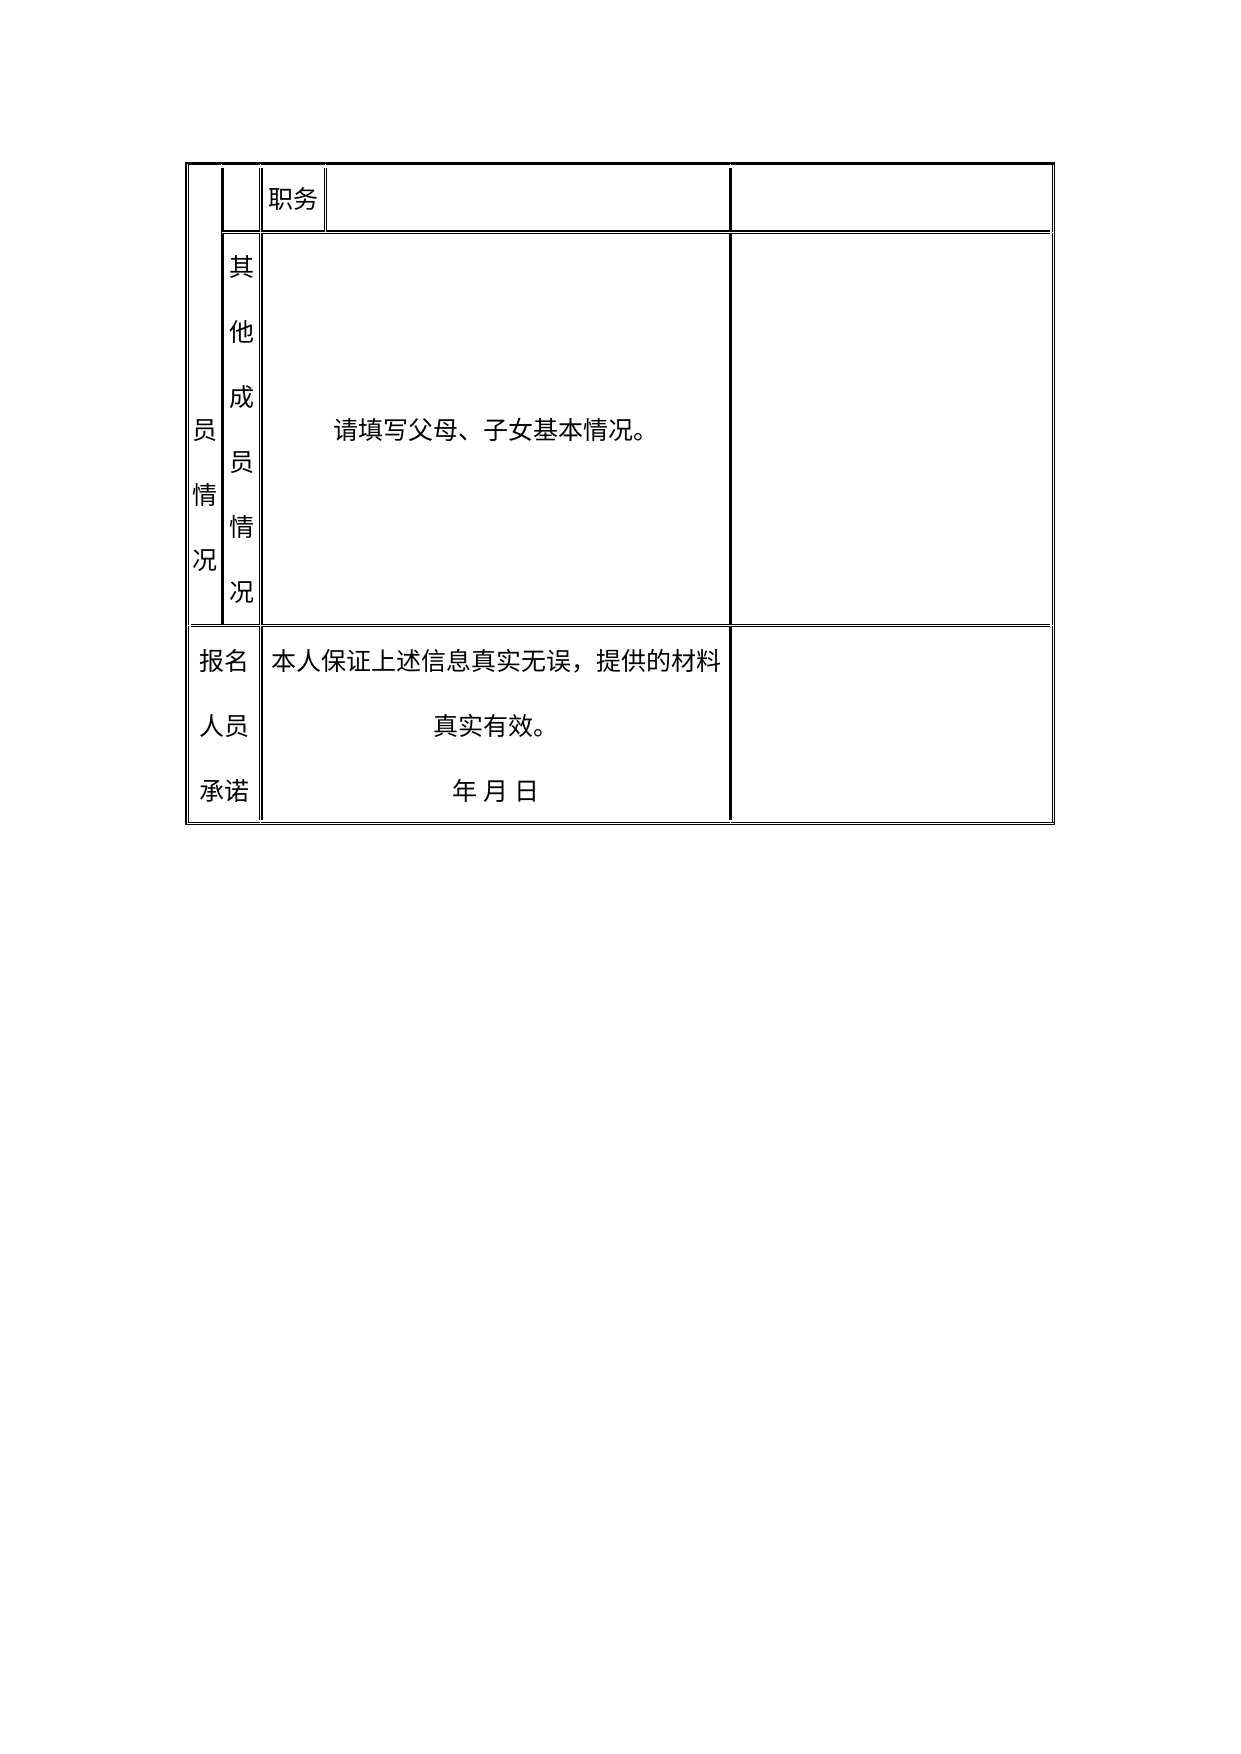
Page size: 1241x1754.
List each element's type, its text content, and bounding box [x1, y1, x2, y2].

table_cell [730, 165, 1052, 230]
table_cell [732, 230, 1052, 623]
table_cell 其他成员情况 [224, 234, 259, 623]
table_cell 现工作单位及职务 [261, 165, 326, 230]
table_cell 请填写父母、子女基本情况。 [263, 234, 729, 623]
table_cell [730, 624, 1052, 822]
table_cell 报名人员承诺 [189, 624, 261, 822]
table_cell 本人保证上述信息真实无误，提供的材料真实有效。 年 月 日 [261, 627, 730, 822]
table_cell [326, 165, 730, 230]
